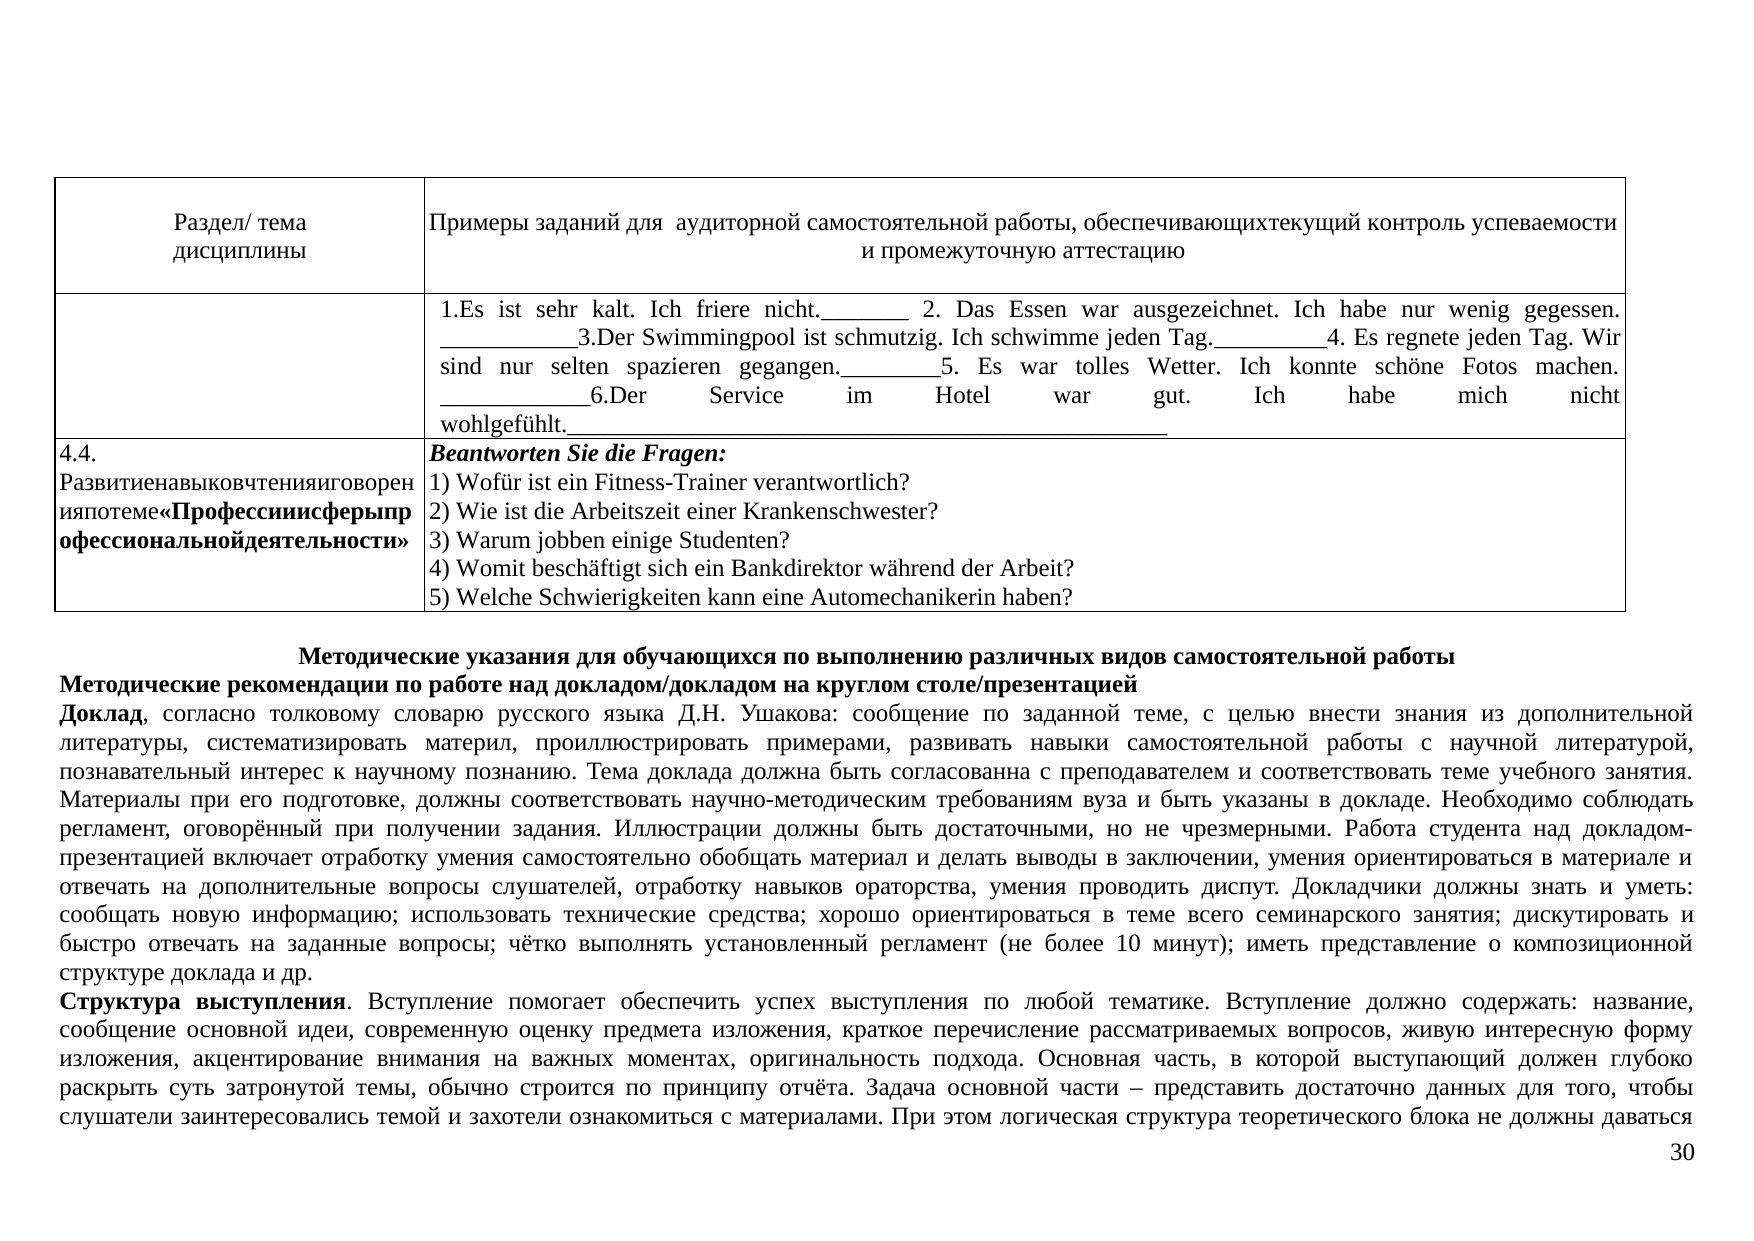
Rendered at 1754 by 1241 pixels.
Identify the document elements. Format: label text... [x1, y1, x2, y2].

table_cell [425, 294, 1625, 437]
text Методические указания для обучающихся по выполнению различных видов самостоятельной работы [59, 641, 1695, 669]
table_header Раздел/ тема дисциплины [56, 178, 424, 293]
text Методические рекомендации по работе над докладом/докладом на круглом столе/презентацией [59, 669, 1695, 698]
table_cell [56, 294, 424, 437]
table_cell Beantworten Sie die Fragen: 1) Wofür ist ein Fitness-Trainer verantwortlich? 2) Wie ist die Arbeitszeit einer Krankenschwester? 3) Warum jobben einige Studenten? 4) Womit beschäftigt sich ein Bankdirektor während der Arbeit? 5) Welche Schwierigkeiten kann eine Automechanikerin haben? [425, 439, 1625, 611]
table_cell 4.4. Развитиенавыковчтенияиговоренияпотеме«Профессииисферыпрофессиональнойдеятельности» [56, 439, 424, 611]
table_header Примеры заданий для аудиторной самостоятельной работы, обеспечивающихтекущий контроль успеваемости и промежуточную аттестацию [425, 178, 1625, 293]
text Доклад, согласно толковому словарю русского языка Д.Н. Ушакова: сообщение по заданной теме, с целью внести знания из дополнительной литературы, систематизировать материл, проиллюстрировать примерами, развивать навыки самостоятельной работы с научной литературой, познавательный интерес к научному познанию. Тема доклада должна быть согласованна с преподавателем и соответствовать теме учебного занятия. Материалы при его подготовке, должны соответствовать научно-методическим требованиям вуза и быть указаны в докладе. Необходимо соблюдать регламент, оговорённый при получении задания. Иллюстрации должны быть достаточными, но не чрезмерными. Работа студента над докладом-презентацией включает отработку умения самостоятельно обобщать материал и делать выводы в заключении, умения ориентироваться в материале и отвечать на дополнительные вопросы слушателей, отработку навыков ораторства, умения проводить диспут. Докладчики должны знать и уметь: сообщать новую информацию; использовать технические средства; хорошо ориентироваться в теме всего семинарского занятия; дискутировать и быстро отвечать на заданные вопросы; чётко выполнять установленный регламент (не более 10 минут); иметь представление о композиционной структуре доклада и др. [59, 698, 1695, 986]
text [59, 986, 1695, 1129]
